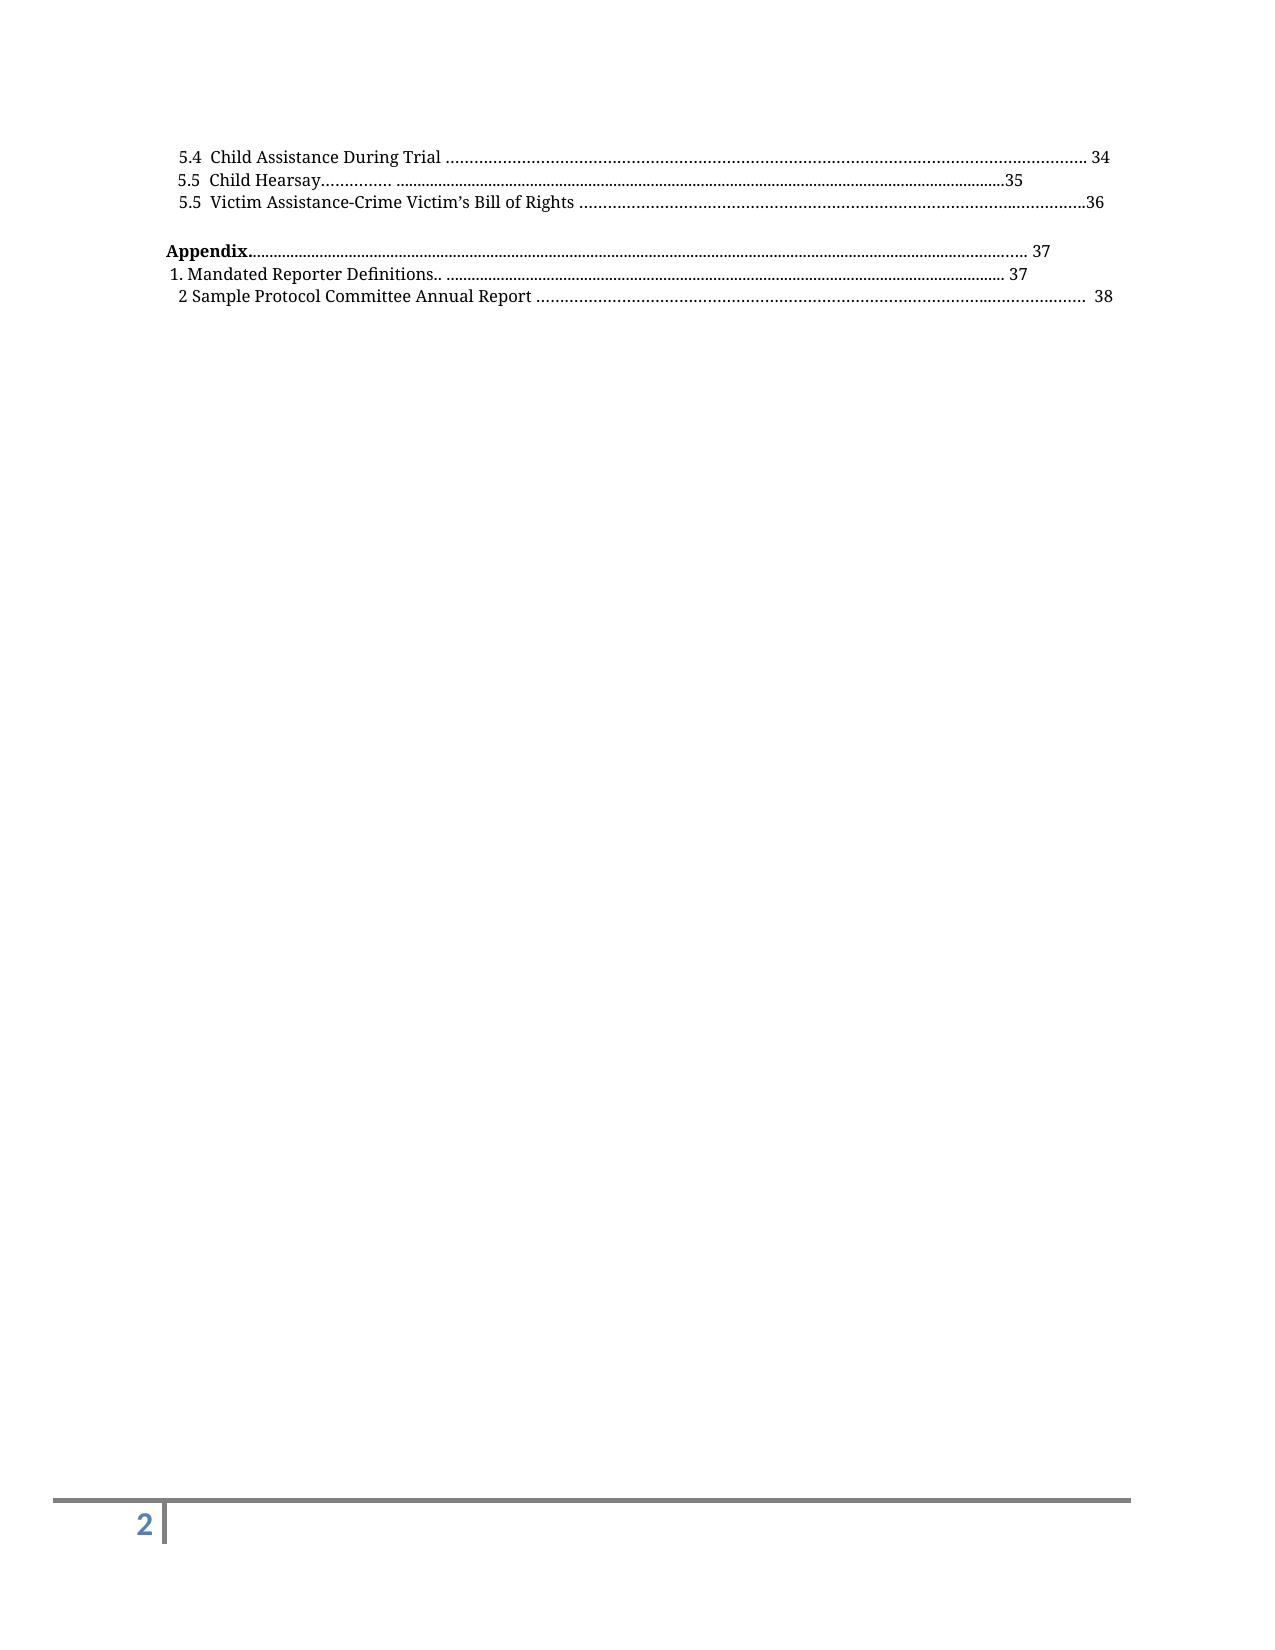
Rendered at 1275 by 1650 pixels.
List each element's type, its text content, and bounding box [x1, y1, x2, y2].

text 2 Sample Protocol Committee Annual Report …………………………………………………………………………………...………….……. 38 [52, 285, 1131, 308]
text Appendix. ….. 37 [136, 240, 1131, 262]
text 5.5 Child Hearsay…………… ..................................................................................................................................................35 [136, 168, 1131, 191]
text 5.5 Victim Assistance-Crime Victim’s Bill of Rights ………………………………………………………………………………..…….……..36 [136, 191, 1131, 214]
text 1. Mandated Reporter Definitions.. ...................................................................................................................................... 37 [169, 262, 1131, 285]
text 5.4 Child Assistance During Trial ………………………………………………………………………………………………………….………….. 34 [136, 146, 1131, 168]
